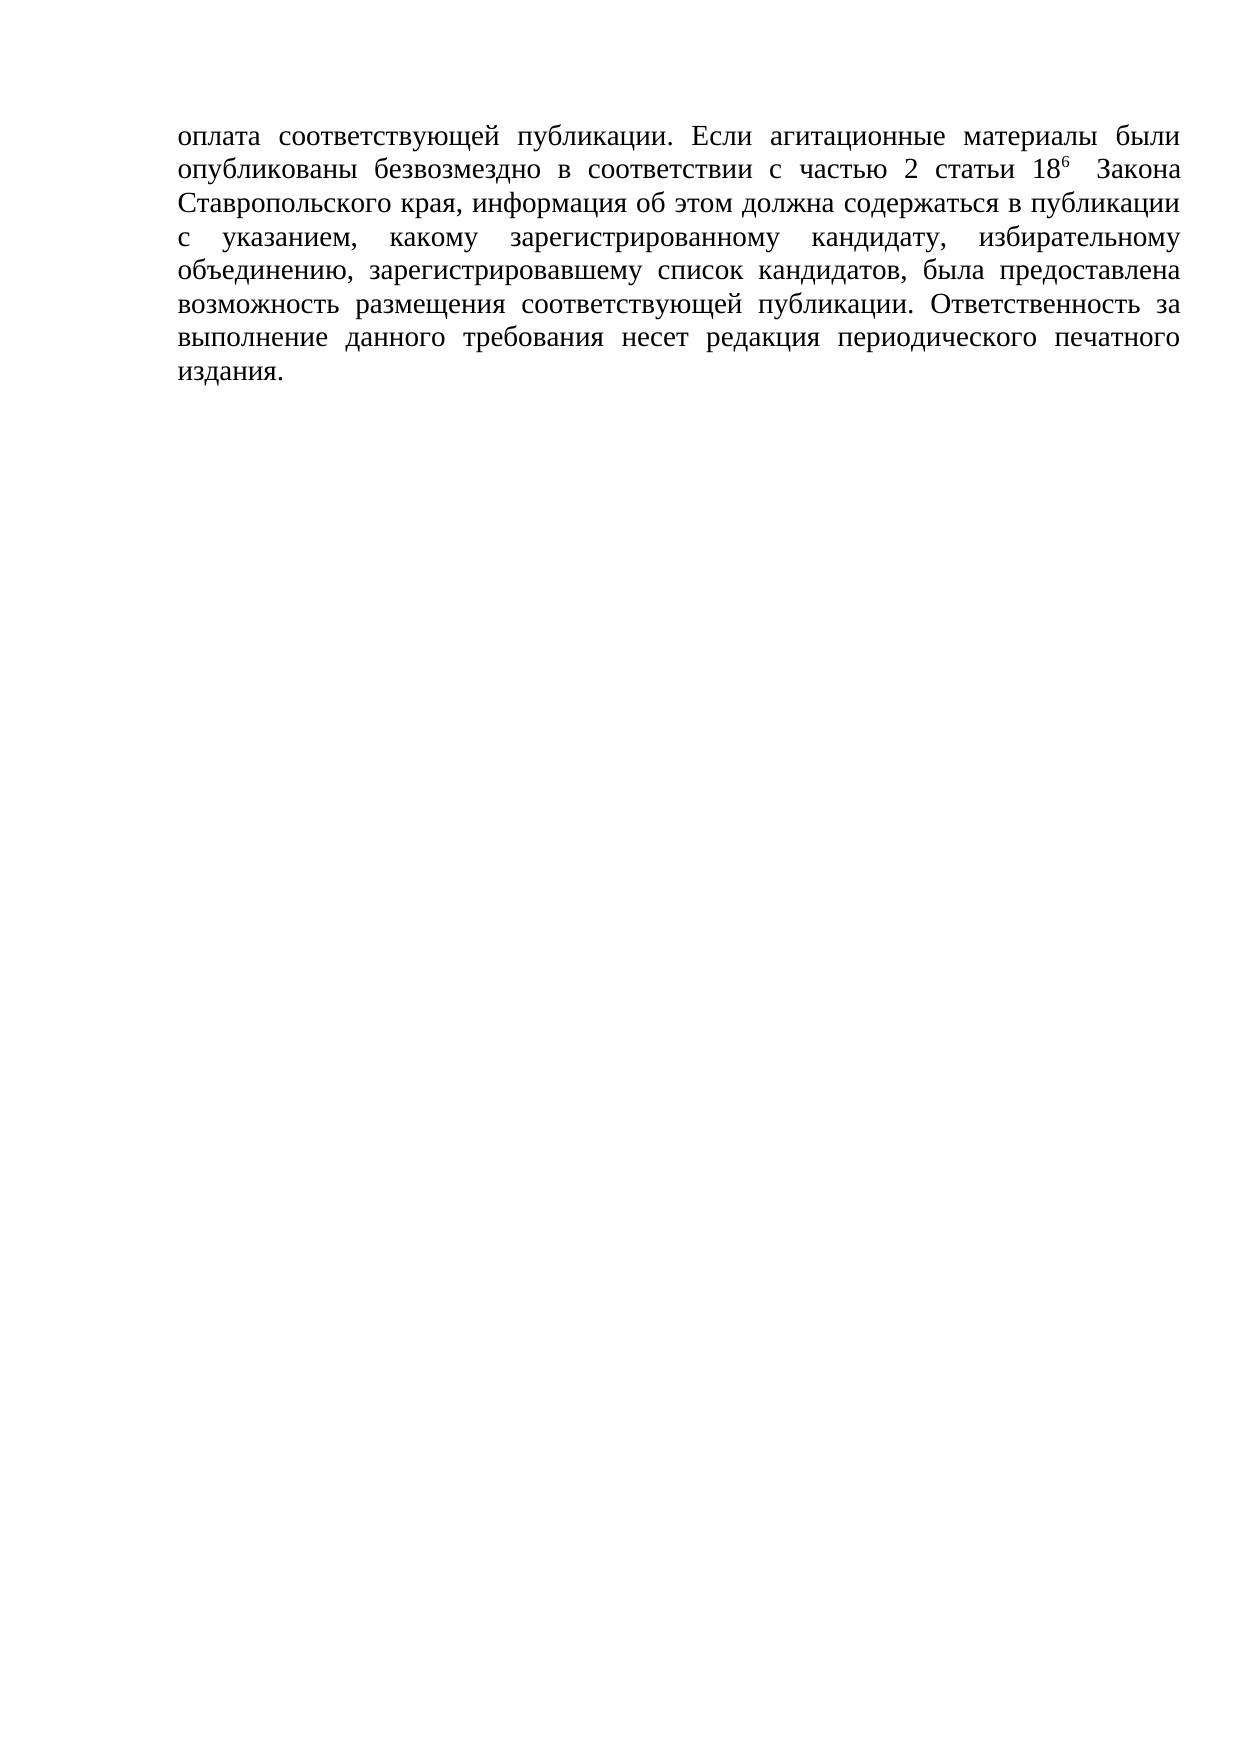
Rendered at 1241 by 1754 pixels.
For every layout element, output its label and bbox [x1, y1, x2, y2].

text [177, 118, 1181, 386]
